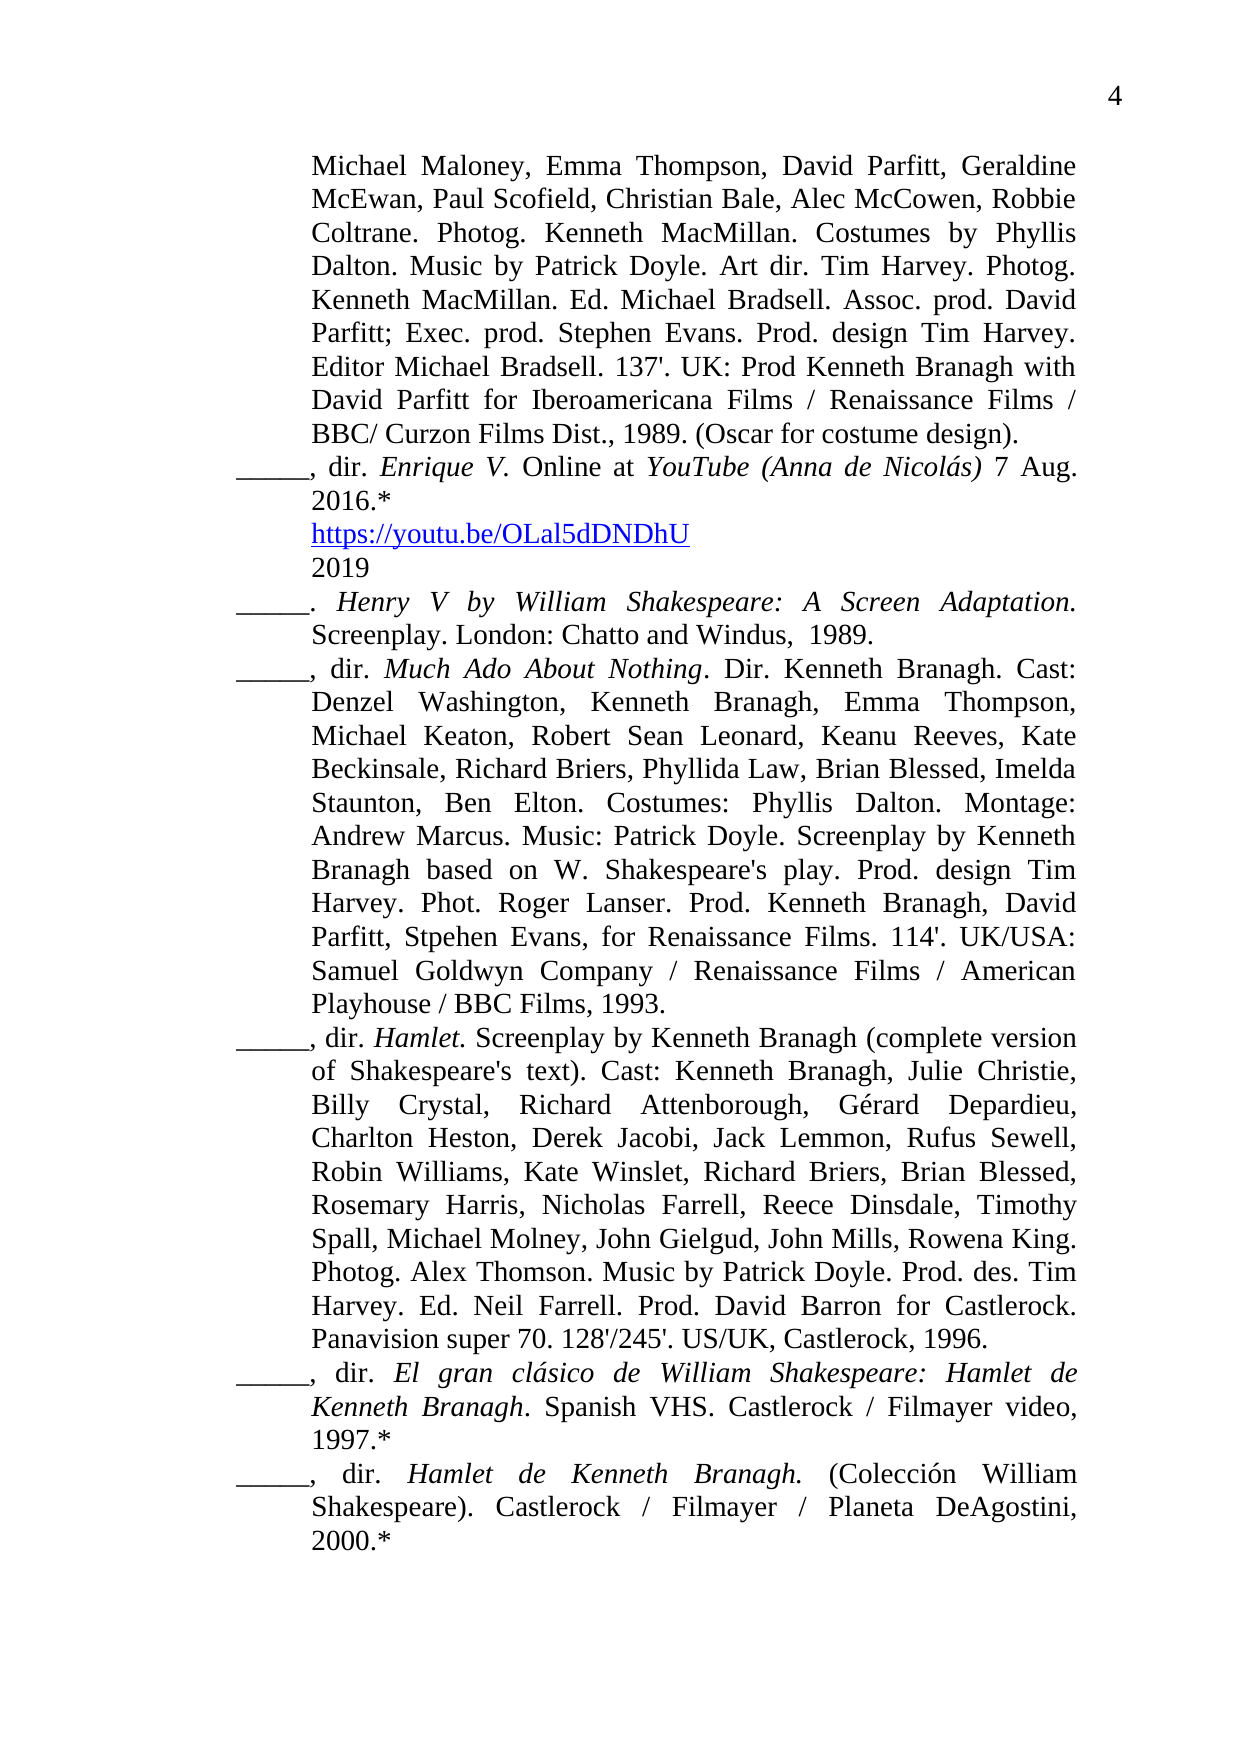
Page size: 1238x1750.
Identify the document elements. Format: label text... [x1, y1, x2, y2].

text _____, dir. Much Ado About Nothing. Dir. Kenneth Branagh. Cast: Denzel Washington, Kenneth Branagh, Emma Thompson, Michael Keaton, Robert Sean Leonard, Keanu Reeves, Kate Beckinsale, Richard Briers, Phyllida Law, Brian Blessed, Imelda Staunton, Ben Elton. Costumes: Phyllis Dalton. Montage: Andrew Marcus. Music: Patrick Doyle. Screenplay by Kenneth Branagh based on W. Shakespeare's play. Prod. design Tim Harvey. Phot. Roger Lanser. Prod. Kenneth Branagh, David Parfitt, Stpehen Evans, for Renaissance Films. 114'. UK/USA: Samuel Goldwyn Company / Renaissance Films / American Playhouse / BBC Films, 1993. [236, 651, 1077, 1020]
text https://youtu.be/OLal5dDNDhU [236, 517, 1078, 550]
text _____, dir. Hamlet. Screenplay by Kenneth Branagh (complete version of Shakespeare's text). Cast: Kenneth Branagh, Julie Christie, Billy Crystal, Richard Attenborough, Gérard Depardieu, Charlton Heston, Derek Jacobi, Jack Lemmon, Rufus Sewell, Robin Williams, Kate Winslet, Richard Briers, Brian Blessed, Rosemary Harris, Nicholas Farrell, Reece Dinsdale, Timothy Spall, Michael Molney, John Gielgud, John Mills, Rowena King. Photog. Alex Thomson. Music by Patrick Doyle. Prod. des. Tim Harvey. Ed. Neil Farrell. Prod. David Barron for Castlerock. Panavision super 70. 128'/245'. US/UK, Castlerock, 1996. [236, 1020, 1078, 1355]
text 2019 [236, 550, 1078, 584]
text _____, dir. Enrique V. Online at YouTube (Anna de Nicolás) 7 Aug. 2016.* [236, 449, 1078, 517]
text _____, dir. Hamlet de Kenneth Branagh. (Colección William Shakespeare). Castlerock / Filmayer / Planeta DeAgostini, 2000.* [236, 1456, 1078, 1556]
text _____. Henry V by William Shakespeare: A Screen Adaptation. Screenplay. London: Chatto and Windus, 1989. [236, 584, 1078, 651]
text _____, dir. El gran clásico de William Shakespeare: Hamlet de Kenneth Branagh. Spanish VHS. Castlerock / Filmayer video, 1997.* [236, 1355, 1078, 1456]
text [236, 148, 1077, 449]
